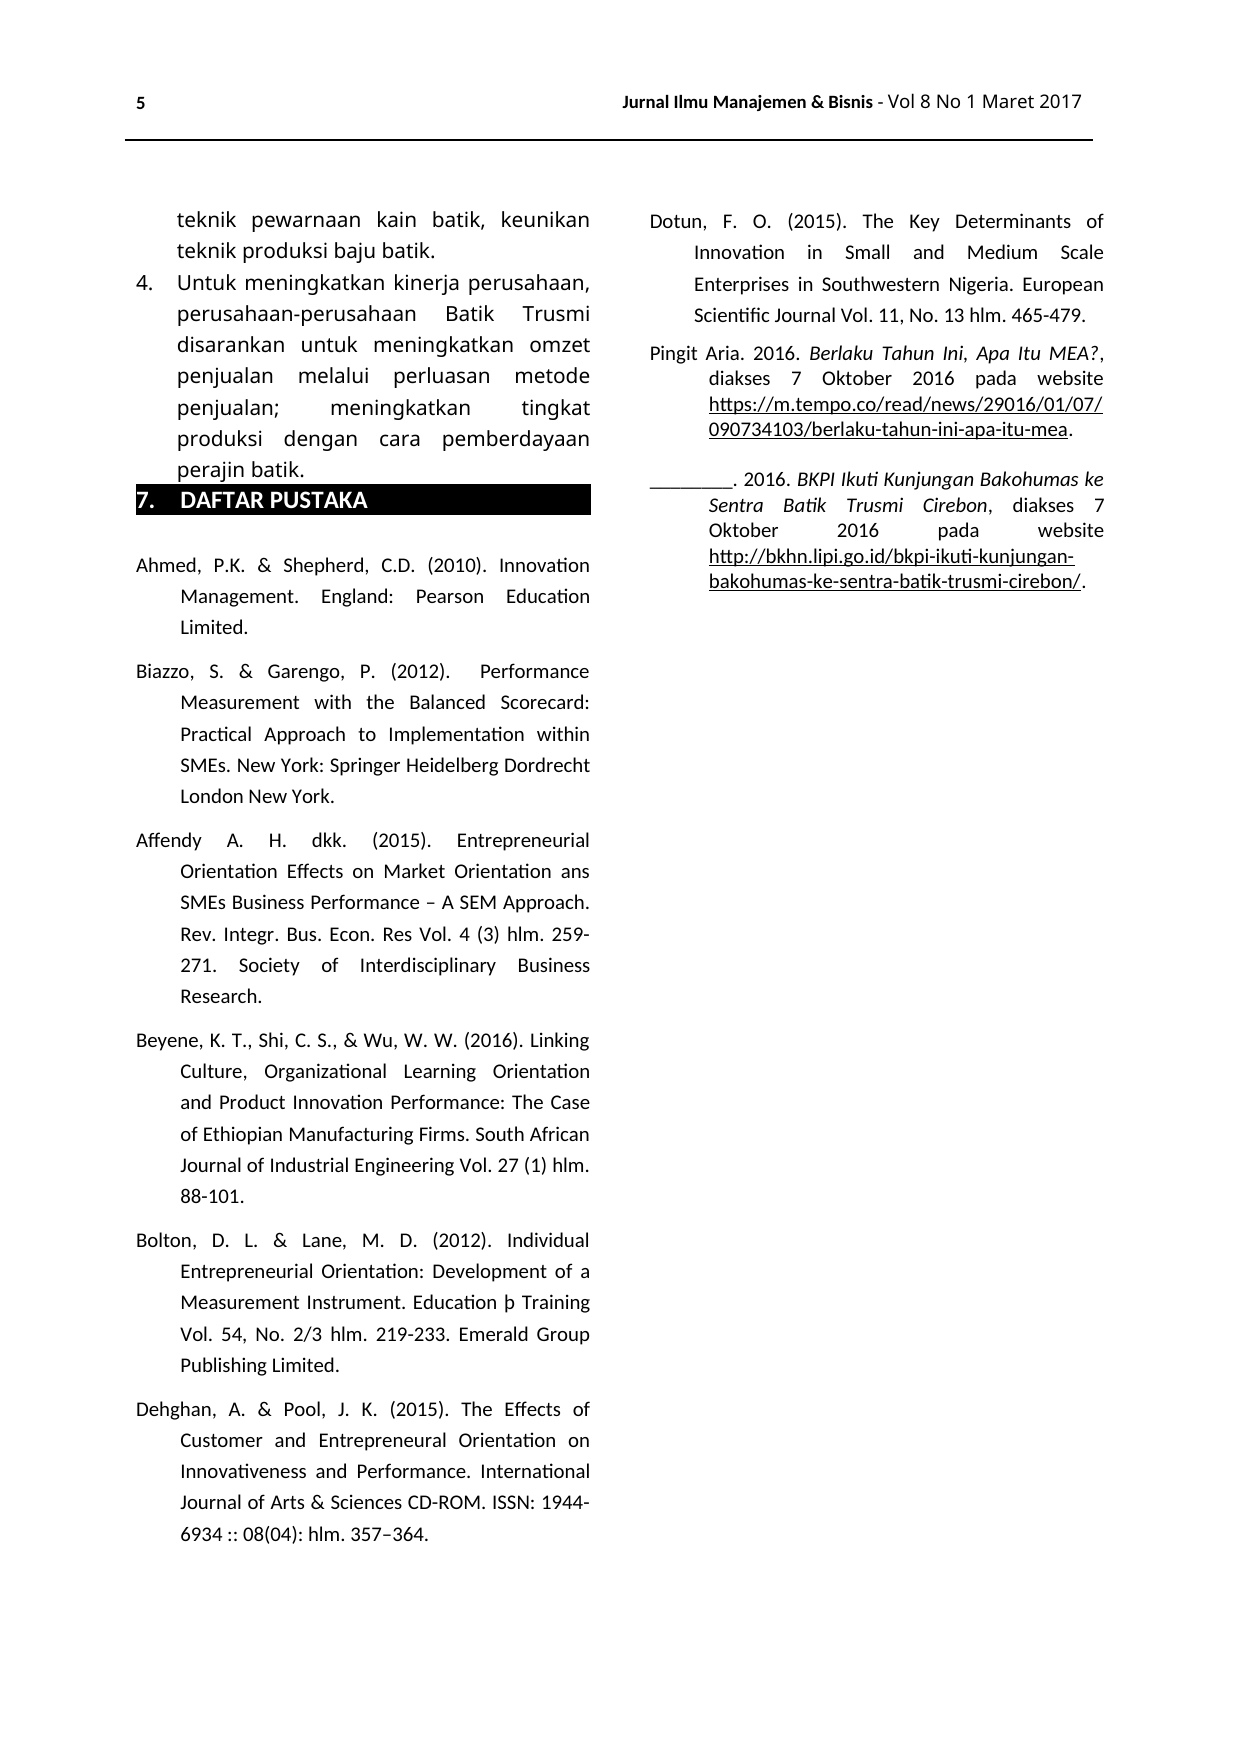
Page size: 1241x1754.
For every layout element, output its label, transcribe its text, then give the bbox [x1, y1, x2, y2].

text Biazzo, S. & Garengo, P. (2012). Performance Measurement with the Balanced Scorecard: Practical Approach to Implementation within SMEs. New York: Springer Heidelberg Dordrecht London New York. [136, 652, 591, 809]
text Beyene, K. T., Shi, C. S., & Wu, W. W. (2016). Linking Culture, Organizational Learning Orientation and Product Innovation Performance: The Case of Ethiopian Manufacturing Firms. South African Journal of Industrial Engineering Vol. 27 (1) hlm. 88-101. [136, 1021, 591, 1209]
text Affendy A. H. dkk. (2015). Entrepreneurial Orientation Effects on Market Orientation ans SMEs Business Performance – A SEM Approach. Rev. Integr. Bus. Econ. Res Vol. 4 (3) hlm. 259-271. Society of Interdisciplinary Business Research. [136, 821, 591, 1009]
text Dehghan, A. & Pool, J. K. (2015). The Effects of Customer and Entrepreneural Orientation on Innovativeness and Performance. International Journal of Arts & Sciences CD-ROM. ISSN: 1944-6934 :: 08(04): hlm. 357–364. [136, 1390, 591, 1546]
text Bolton, D. L. & Lane, M. D. (2012). Individual Entrepreneurial Orientation: Development of a Measurement Instrument. Education þ Training Vol. 54, No. 2/3 hlm. 219-233. Emerald Group Publishing Limited. [136, 1221, 591, 1377]
text Pingit Aria. 2016. Berlaku Tahun Ini, Apa Itu MEA?, diakses 7 Oktober 2016 pada website https://m.tempo.co/read/news/29016/01/07/090734103/berlaku-tahun-ini-apa-itu-mea. [649, 340, 1104, 442]
text Ahmed, P.K. & Shepherd, C.D. (2010). Innovation Management. England: Pearson Education Limited. [136, 546, 591, 640]
text DAFTAR PUSTAKA [136, 484, 591, 515]
text Dotun, F. O. (2015). The Key Determinants of Innovation in Small and Medium Scale Enterprises in Southwestern Nigeria. European Scientific Journal Vol. 11, No. 13 hlm. 465-479. [649, 202, 1104, 327]
text 4. Untuk meningkatkan kinerja perusahaan, perusahaan-perusahaan Batik Trusmi disarankan untuk meningkatkan omzet penjualan melalui perluasan metode penjualan; meningkatkan tingkat produksi dengan cara pemberdayaan perajin batik. [136, 265, 591, 484]
text ________. 2016. BKPI Ikuti Kunjungan Bakohumas ke Sentra Batik Trusmi Cirebon, diakses 7 Oktober 2016 pada website http://bkhn.lipi.go.id/bkpi-ikuti-kunjungan-bakohumas-ke-sentra-batik-trusmi-cirebon/. [649, 467, 1104, 594]
